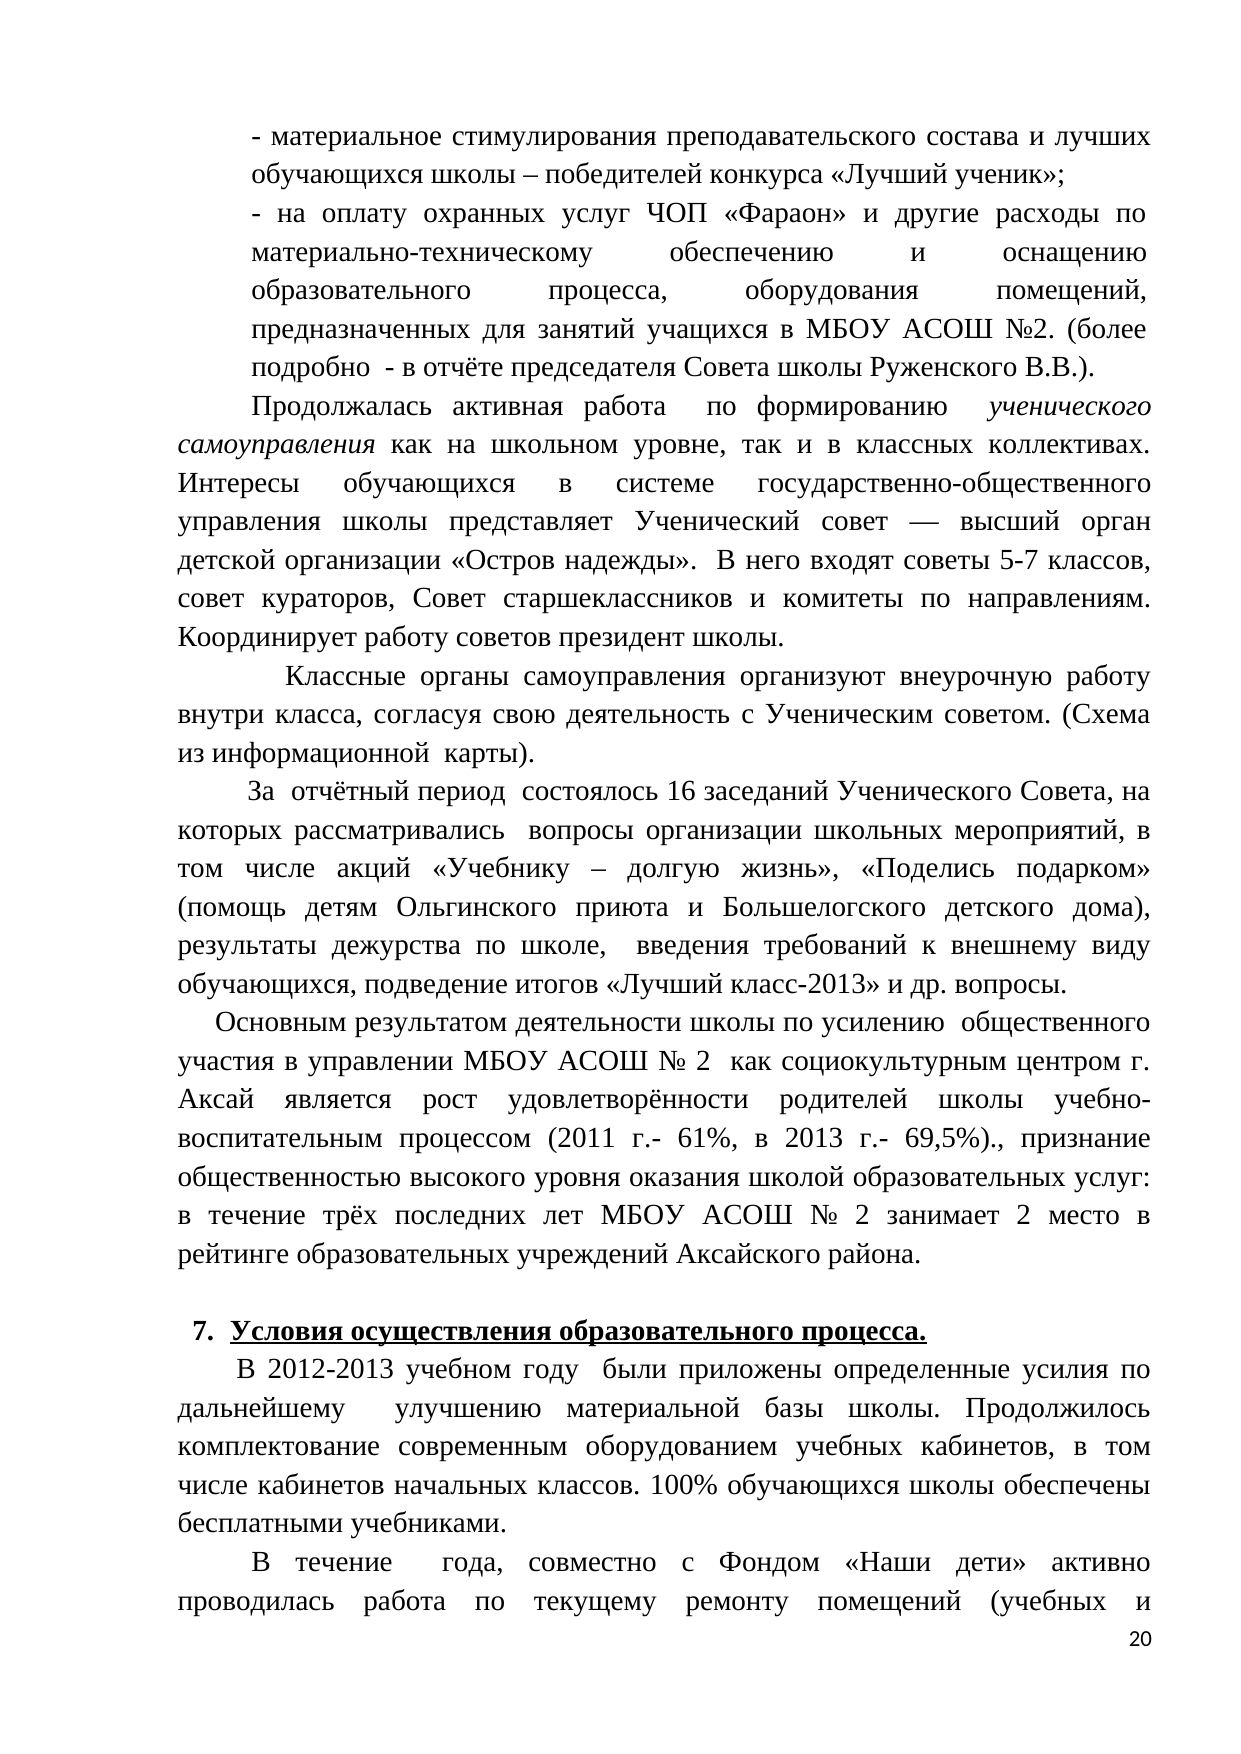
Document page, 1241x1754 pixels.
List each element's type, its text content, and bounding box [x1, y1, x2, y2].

text Продолжалась активная работа по формированию ученического самоуправления как на школьном уровне, так и в классных коллективах. Интересы обучающихся в системе государственно-общественного управления школы представляет Ученический совет — высший орган детской организации «Остров надежды». В него входят советы 5-7 классов, совет кураторов, Совет старшеклассников и комитеты по направлениям. Координирует работу советов президент школы. [177, 388, 1152, 653]
text Классные органы самоуправления организуют внеурочную работу внутри класса, согласуя свою деятельность с Ученическим советом. (Схема из информационной карты). [177, 658, 1152, 768]
list Условия осуществления образовательного процесса. [192, 1313, 1152, 1346]
text - материальное стимулирования преподавательского состава и лучших обучающихся школы – победителей конкурса «Лучший ученик»; [251, 118, 1152, 190]
text В 2012-2013 учебном году были приложены определенные усилия по дальнейшему улучшению материальной базы школы. Продолжилось комплектование современным оборудованием учебных кабинетов, в том числе кабинетов начальных классов. 100% обучающихся школы обеспечены бесплатными учебниками. [177, 1351, 1152, 1539]
text Основным результатом деятельности школы по усилению общественного участия в управлении МБОУ АСОШ № 2 как социокультурным центром г. Аксай является рост удовлетворённости родителей школы учебно-воспитательным процессом (2011 г.- 61%, в 2013 г.- 69,5%)., признание общественностью высокого уровня оказания школой образовательных услуг: в течение трёх последних лет МБОУ АСОШ № 2 занимает 2 место в рейтинге образовательных учреждений Аксайского района. [177, 1004, 1152, 1269]
text - на оплату охранных услуг ЧОП «Фараон» и другие расходы по материально-техническому обеспечению и оснащению образовательного процесса, оборудования помещений, предназначенных для занятий учащихся в МБОУ АСОШ №2. (более подробно - в отчёте председателя Совета школы Руженского В.В.). [251, 195, 1147, 383]
text За отчётный период состоялось 16 заседаний Ученического Совета, на которых рассматривались вопросы организации школьных мероприятий, в том числе акций «Учебнику – долгую жизнь», «Поделись подарком» (помощь детям Ольгинского приюта и Большелогского детского дома), результаты дежурства по школе, введения требований к внешнему виду обучающихся, подведение итогов «Лучший класс-2013» и др. вопросы. [177, 773, 1152, 999]
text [177, 1544, 1152, 1616]
